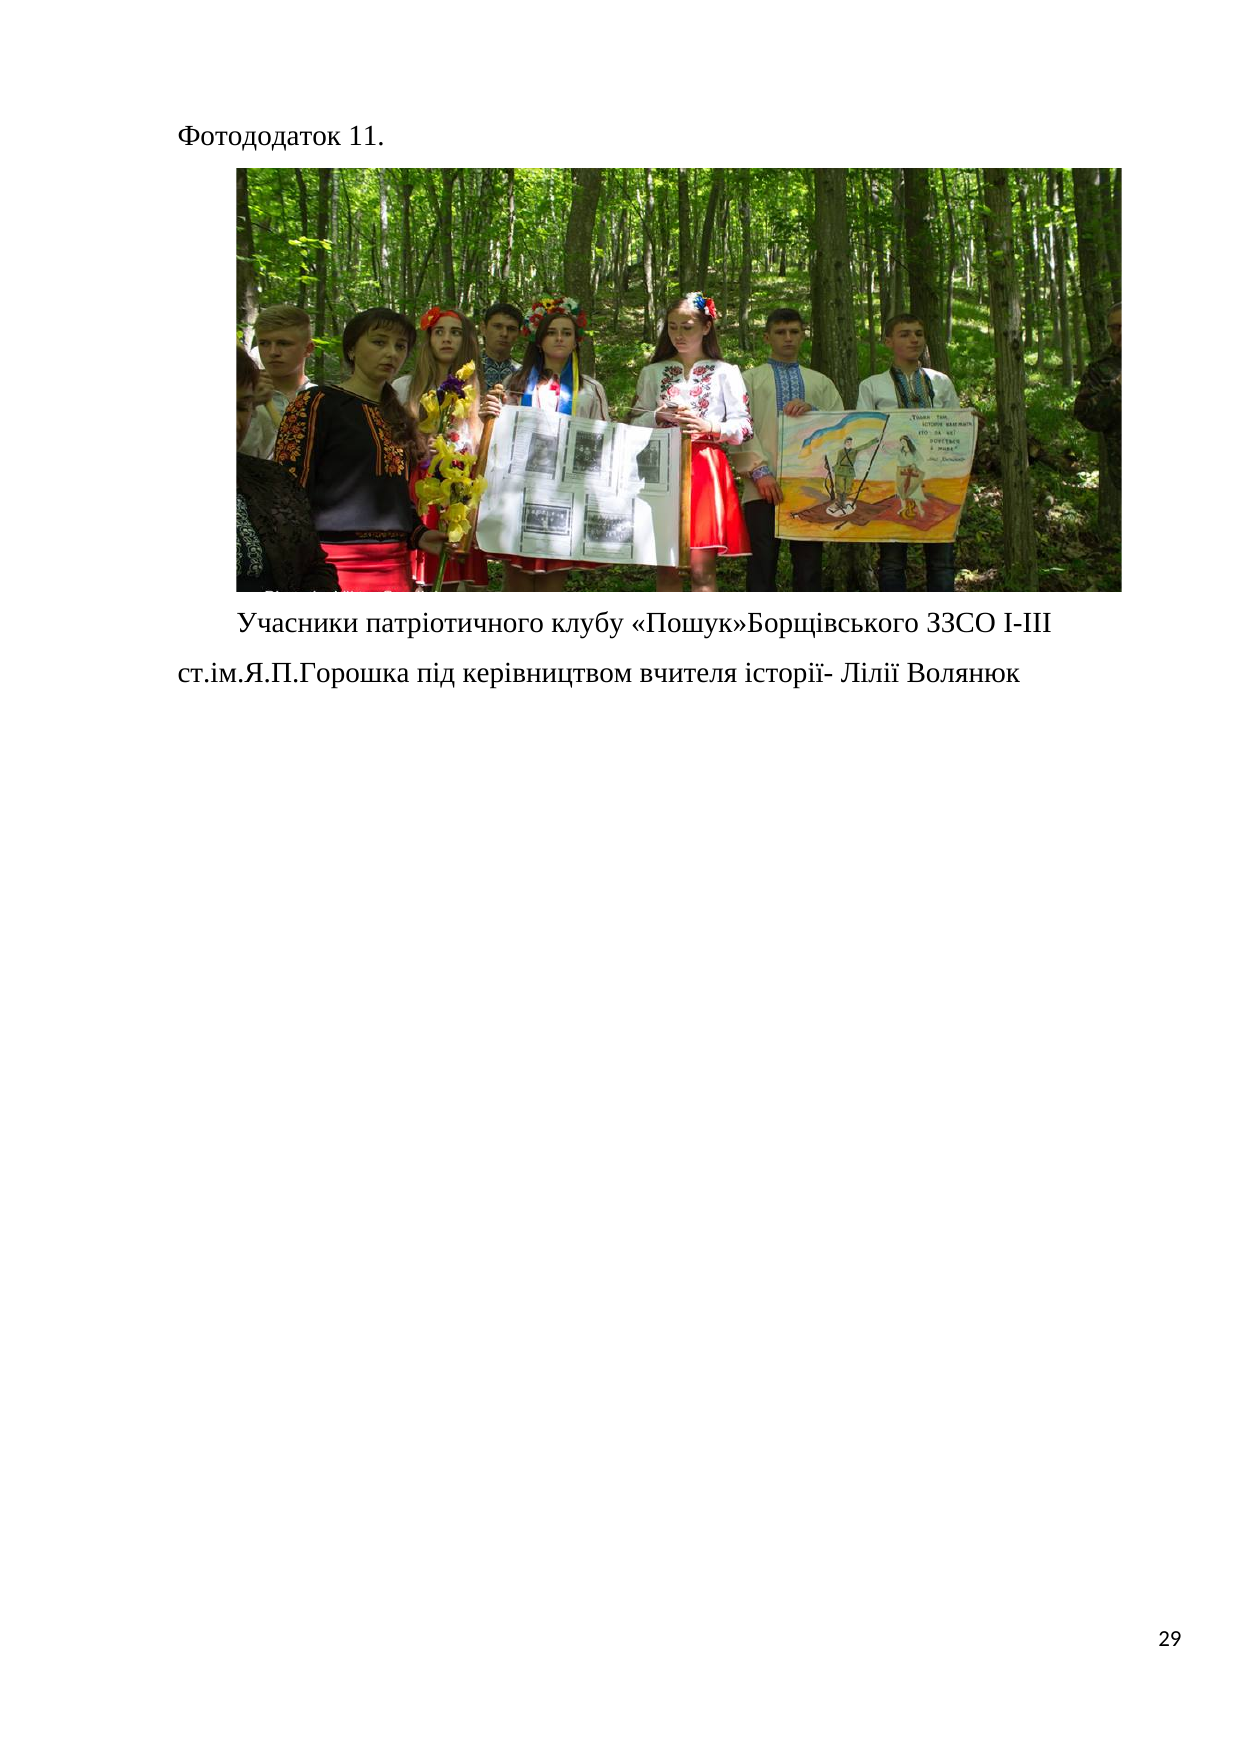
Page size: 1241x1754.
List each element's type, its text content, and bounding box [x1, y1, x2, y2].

picture [236, 168, 1122, 592]
text Фотододаток 11. [177, 118, 1181, 152]
text Учасники патріотичного клубу «Пошук»Борщівського ЗЗСО І-ІІІ ст.ім.Я.П.Горошка під керівництвом вчителя історії- Лілії Волянюк [177, 605, 1181, 689]
